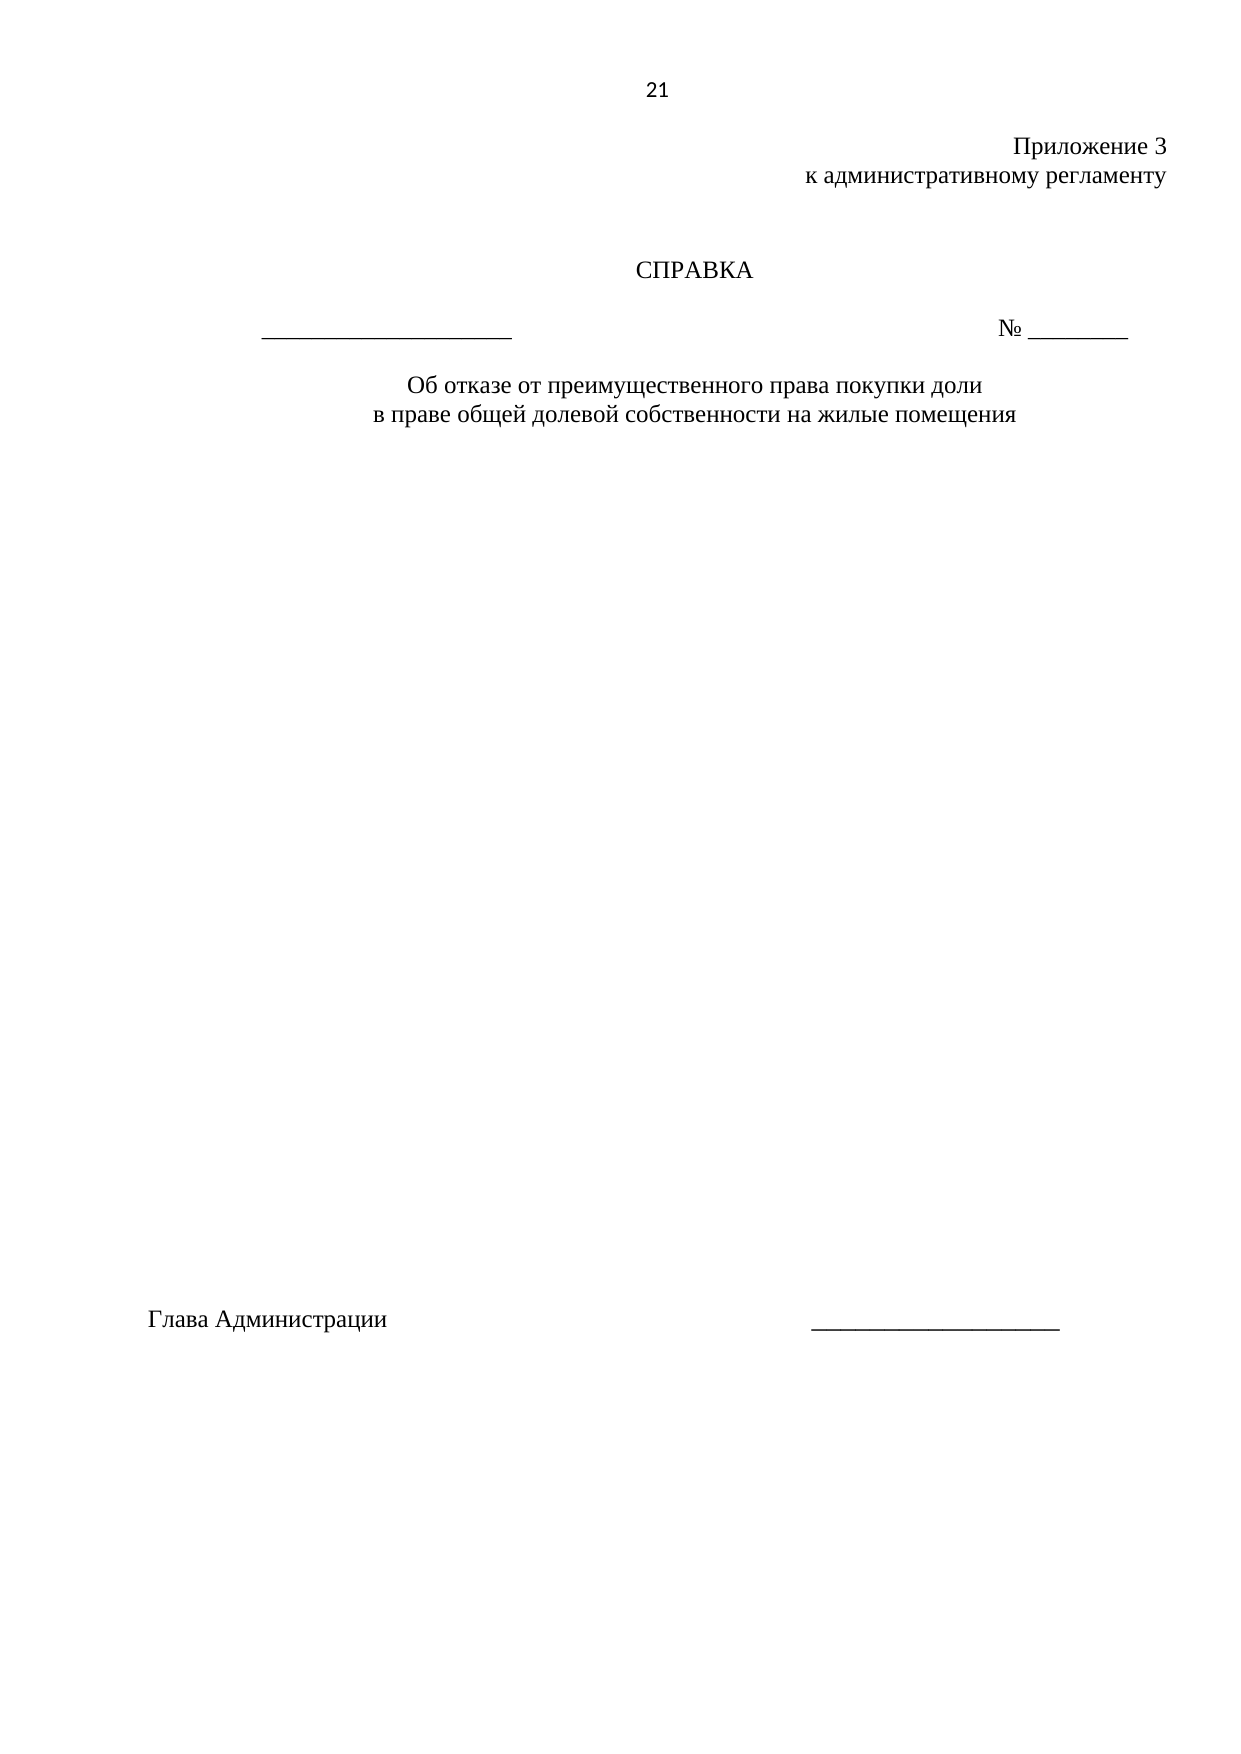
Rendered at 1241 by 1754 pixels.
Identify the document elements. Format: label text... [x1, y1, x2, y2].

text в праве общей долевой собственности на жилые помещения [148, 399, 1167, 428]
text Глава Администрации _________________ [148, 1300, 1167, 1334]
text Об отказе от преимущественного права покупки доли [148, 371, 1167, 399]
text СПРАВКА [148, 256, 1167, 284]
text Приложение 3 [148, 131, 1167, 160]
text ____________________ № ________ [148, 313, 1167, 342]
text к административному регламенту [148, 160, 1167, 188]
